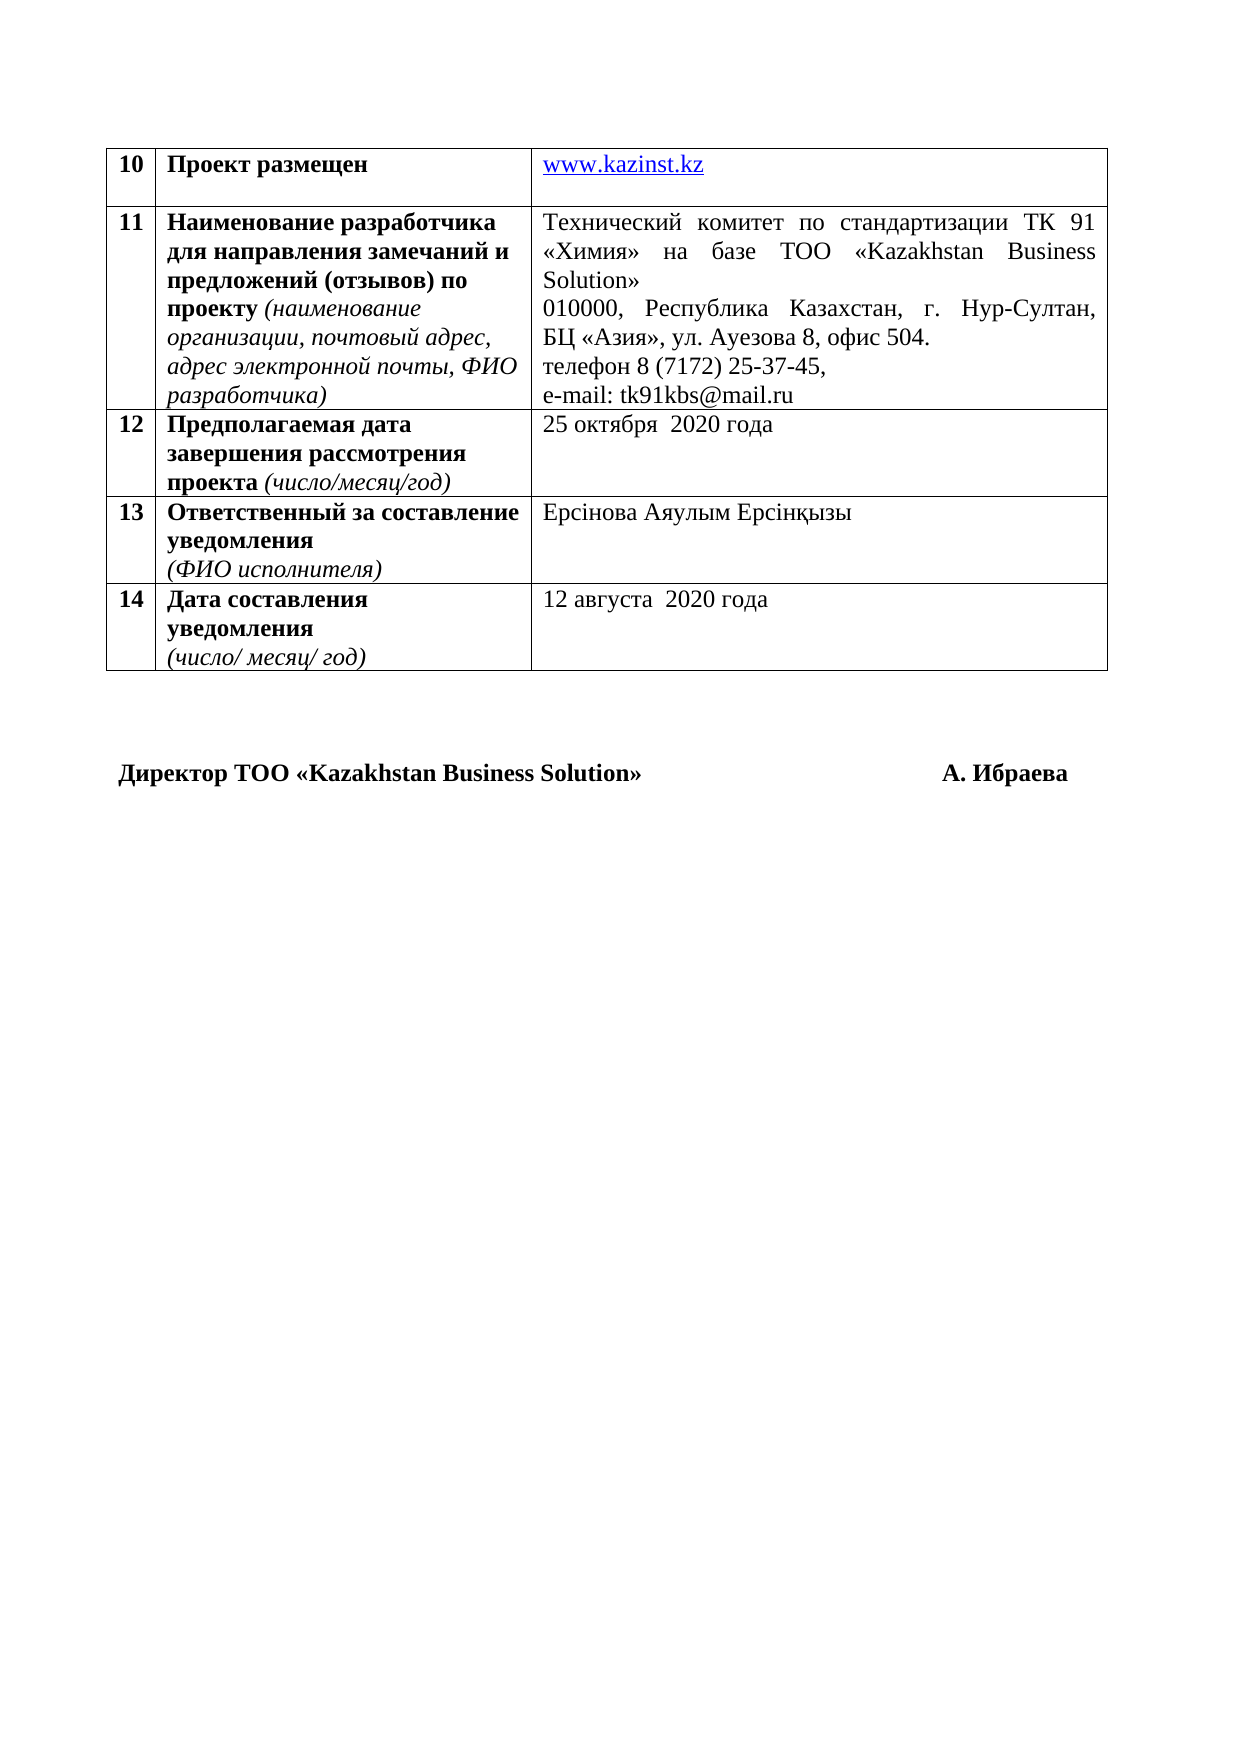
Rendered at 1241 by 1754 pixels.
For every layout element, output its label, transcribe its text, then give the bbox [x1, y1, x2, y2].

table_cell Технический комитет по стандартизации ТК 91 «Химия» на базе ТОО «Kazakhstan Business Solution» 010000, Республика Казахстан, г. Нур-Султан, БЦ «Азия», ул. Ауезова 8, офис 504. телефон 8 (7172) 25-37-45, e-mail: tk91kbs@mail.ru [532, 207, 1107, 408]
table_cell Ответственный за составление уведомления (ФИО исполнителя) [156, 497, 531, 583]
table_cell 10 [107, 149, 155, 206]
table_cell 14 [107, 584, 155, 670]
table_cell 12 августа 2020 года [532, 584, 1107, 670]
table_cell 12 [107, 410, 155, 496]
table_cell 25 октября 2020 года [532, 410, 1107, 496]
table_cell Наименование разработчика для направления замечаний и предложений (отзывов) по проекту (наименование организации, почтовый адрес, адрес электронной почты, ФИО разработчика) [156, 207, 531, 408]
text Директор ТОО «Kazakhstan Business Solution» А. Ибраева [118, 758, 1092, 786]
table_cell Дата составления уведомления (число/ месяц/ год) [156, 584, 531, 670]
table_cell Предполагаемая дата завершения рассмотрения проекта (число/месяц/год) [156, 410, 531, 496]
table_cell 13 [107, 497, 155, 583]
table_cell Ерсінова Аяулым Ерсінқызы [532, 497, 1107, 583]
table_cell Проект размещен [156, 149, 531, 206]
table_cell 11 [107, 207, 155, 408]
